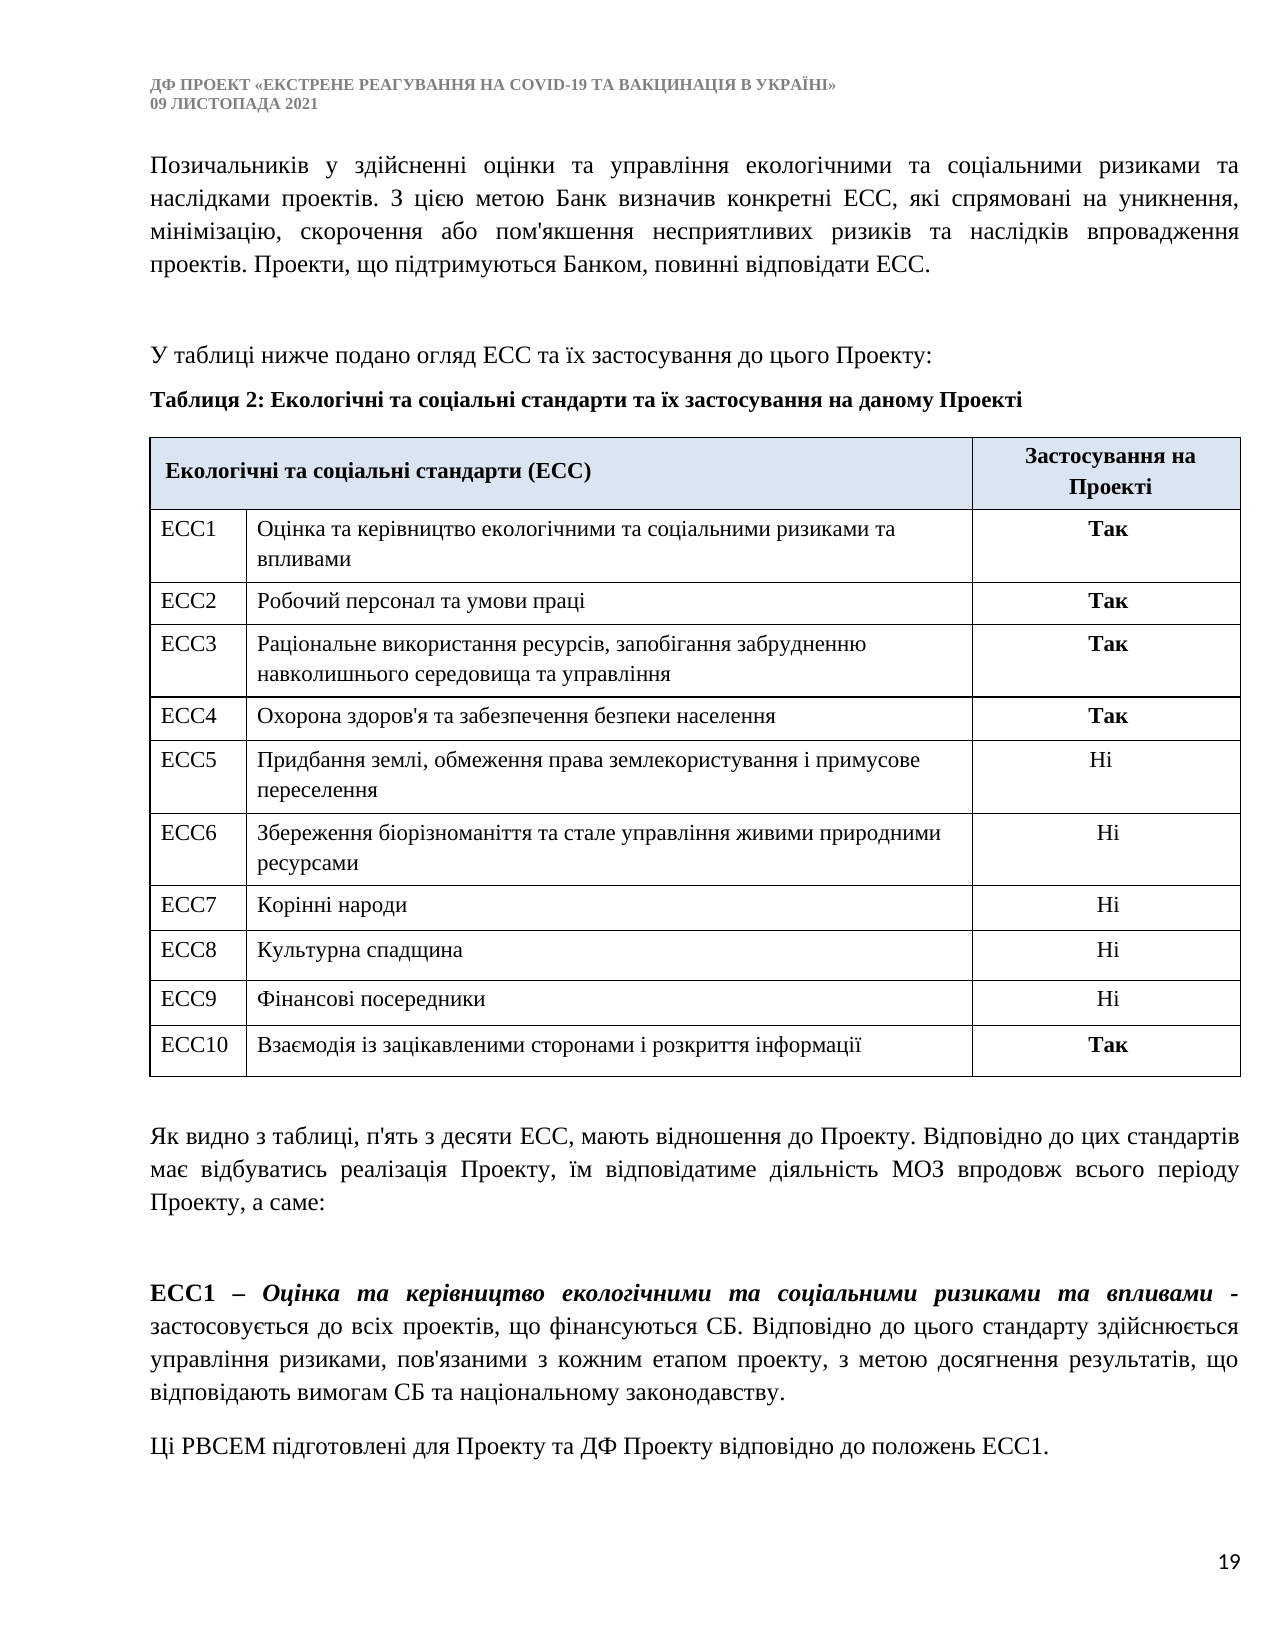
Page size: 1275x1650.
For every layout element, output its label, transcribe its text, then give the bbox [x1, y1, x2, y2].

text ЕСС1 – Оцінка та керівництво екологічними та соціальними ризиками та впливами - застосовується до всіх проектів, що фінансуються СБ. Відповідно до цього стандарту здійснюється управління ризиками, пов'язаними з кожним етапом проекту, з метою досягнення результатів, що відповідають вимогам СБ та національному законодавству. [150, 1278, 1240, 1406]
table_cell Так [973, 625, 1240, 696]
text У таблиці нижче подано огляд ЕСС та їх застосування до цього Проекту: [150, 340, 1240, 369]
table_cell ЕСС5 [151, 741, 246, 813]
table_cell ЕСС3 [151, 625, 246, 696]
table_cell Збереження біорізноманіття та стале управління живими природними ресурсами [247, 814, 972, 885]
table_cell ЕСС1 [151, 510, 246, 582]
text Як видно з таблиці, п'ять з десяти ЕСС, мають відношення до Проекту. Відповідно до цих стандартів має відбуватись реалізація Проекту, їм відповідатиме діяльність МОЗ впродовж всього періоду Проекту, а саме: [150, 1121, 1240, 1216]
table_header Застосування на Проекті [973, 438, 1240, 509]
table_cell Фінансові посередники [247, 981, 972, 1025]
table_cell Культурна спадщина [247, 931, 972, 979]
table_cell Ні [973, 931, 1240, 979]
table_cell ЕСС7 [151, 886, 246, 930]
table_cell ЕСС10 [151, 1026, 246, 1076]
text Таблиця 2: Екологічні та соціальні стандарти та їх застосування на даному Проекті [150, 386, 1240, 412]
table_cell Так [973, 583, 1240, 624]
table_header Екологічні та соціальні стандарти (ЕСС) [151, 438, 972, 509]
table_cell Так [973, 510, 1240, 582]
table_cell Раціональне використання ресурсів, запобігання забрудненню навколишнього середовища та управління [247, 625, 972, 696]
table_cell Взаємодія із зацікавленими сторонами і розкриття інформації [247, 1026, 972, 1076]
table_cell Корінні народи [247, 886, 972, 930]
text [150, 150, 1240, 278]
table_cell Ні [973, 814, 1240, 885]
table_cell ЕСС6 [151, 814, 246, 885]
table_cell Придбання землі, обмеження права землекористування і примусове переселення [247, 741, 972, 813]
table_cell Ні [973, 981, 1240, 1025]
table_cell Так [973, 698, 1240, 740]
table_cell Охорона здоров'я та забезпечення безпеки населення [247, 698, 972, 740]
text Ці РВСЕМ підготовлені для Проекту та ДФ Проекту відповідно до положень ЕСС1. [150, 1431, 1240, 1460]
table_cell Так [973, 1026, 1240, 1076]
table_cell Ні [973, 741, 1240, 813]
table_cell ЕСС8 [151, 931, 246, 979]
table_cell ЕСС2 [151, 583, 246, 624]
table_cell Ні [973, 886, 1240, 930]
table_cell Робочий персонал та умови праці [247, 583, 972, 624]
table_cell Оцінка та керівництво екологічними та соціальними ризиками та впливами [247, 510, 972, 582]
table_cell ЕСС4 [151, 698, 246, 740]
table_cell ЕСС9 [151, 981, 246, 1025]
